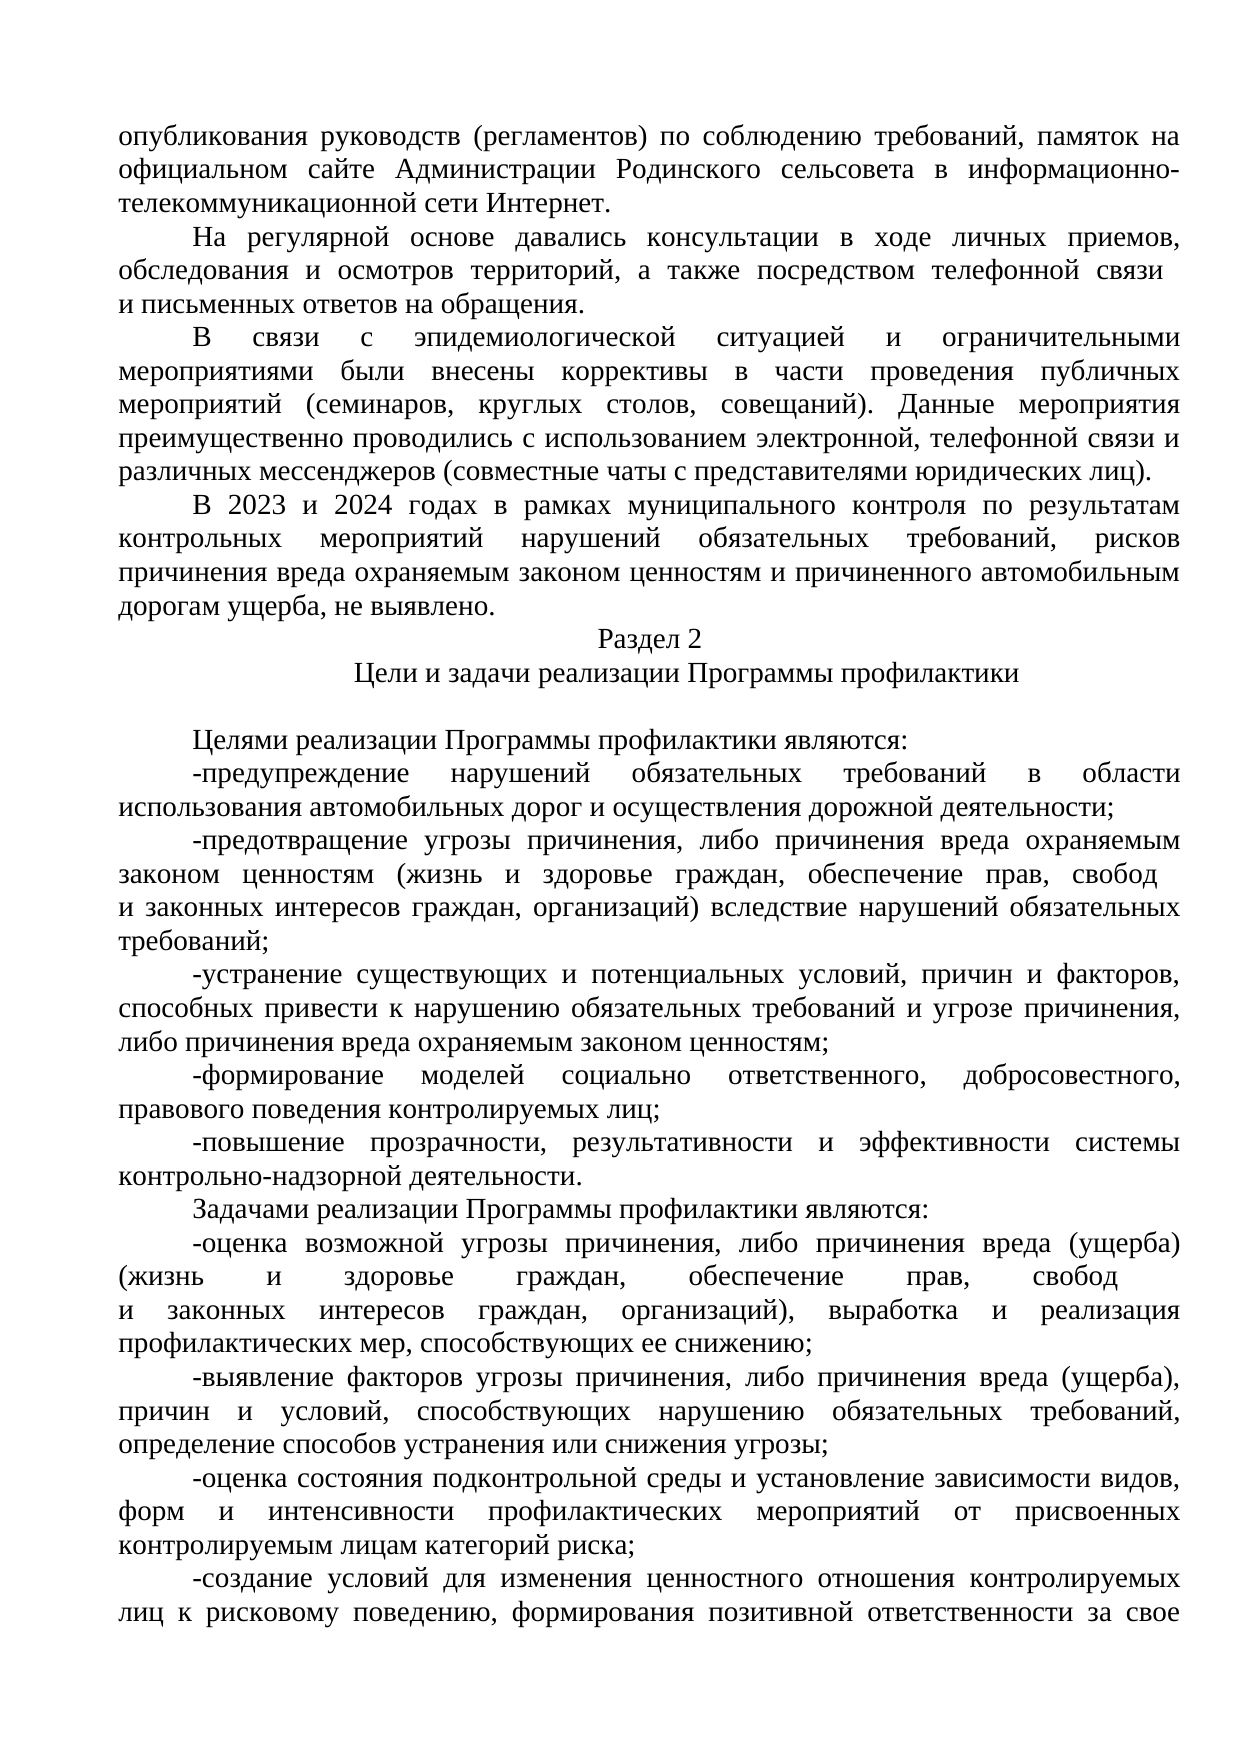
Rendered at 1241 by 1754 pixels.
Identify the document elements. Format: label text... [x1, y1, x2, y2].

text -устранение существующих и потенциальных условий, причин и факторов, способных привести к нарушению обязательных требований и угрозе причинения, либо причинения вреда охраняемым законом ценностям; [118, 957, 1181, 1057]
text -оценка состояния подконтрольной среды и установление зависимости видов, форм и интенсивности профилактических мероприятий от присвоенных контролируемым лицам категорий риска; [118, 1460, 1181, 1560]
text -формирование моделей социально ответственного, добросовестного, правового поведения контролируемых лиц; [118, 1057, 1181, 1124]
text Целями реализации Программы профилактики являются: [118, 722, 1181, 755]
text На регулярной основе давались консультации в ходе личных приемов, обследования и осмотров территорий, а также посредством телефонной связи и письменных ответов на обращения. [118, 219, 1181, 319]
text Цели и задачи реализации Программы профилактики [192, 655, 1181, 688]
text В 2023 и 2024 годах в рамках муниципального контроля по результатам контрольных мероприятий нарушений обязательных требований, рисков причинения вреда охраняемым законом ценностям и причиненного автомобильным дорогам ущерба, не выявлено. [118, 487, 1181, 621]
text Раздел 2 [118, 621, 1181, 655]
text -выявление факторов угрозы причинения, либо причинения вреда (ущерба), причин и условий, способствующих нарушению обязательных требований, определение способов устранения или снижения угрозы; [118, 1359, 1181, 1460]
text -оценка возможной угрозы причинения, либо причинения вреда (ущерба) (жизнь и здоровье граждан, обеспечение прав, свобод и законных интересов граждан, организаций), выработка и реализация профилактических мер, способствующих ее снижению; [118, 1225, 1181, 1359]
text -предупреждение нарушений обязательных требований в области использования автомобильных дорог и осуществления дорожной деятельности; [118, 755, 1181, 822]
text Задачами реализации Программы профилактики являются: [118, 1191, 1181, 1225]
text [118, 118, 1181, 219]
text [118, 1560, 1181, 1627]
text -повышение прозрачности, результативности и эффективности системы контрольно-надзорной деятельности. [118, 1124, 1181, 1191]
text -предотвращение угрозы причинения, либо причинения вреда охраняемым законом ценностям (жизнь и здоровье граждан, обеспечение прав, свобод и законных интересов граждан, организаций) вследствие нарушений обязательных требований; [118, 822, 1181, 957]
text В связи с эпидемиологической ситуацией и ограничительными мероприятиями были внесены коррективы в части проведения публичных мероприятий (семинаров, круглых столов, совещаний). Данные мероприятия преимущественно проводились с использованием электронной, телефонной связи и различных мессенджеров (совместные чаты с представителями юридических лиц). [118, 319, 1181, 487]
